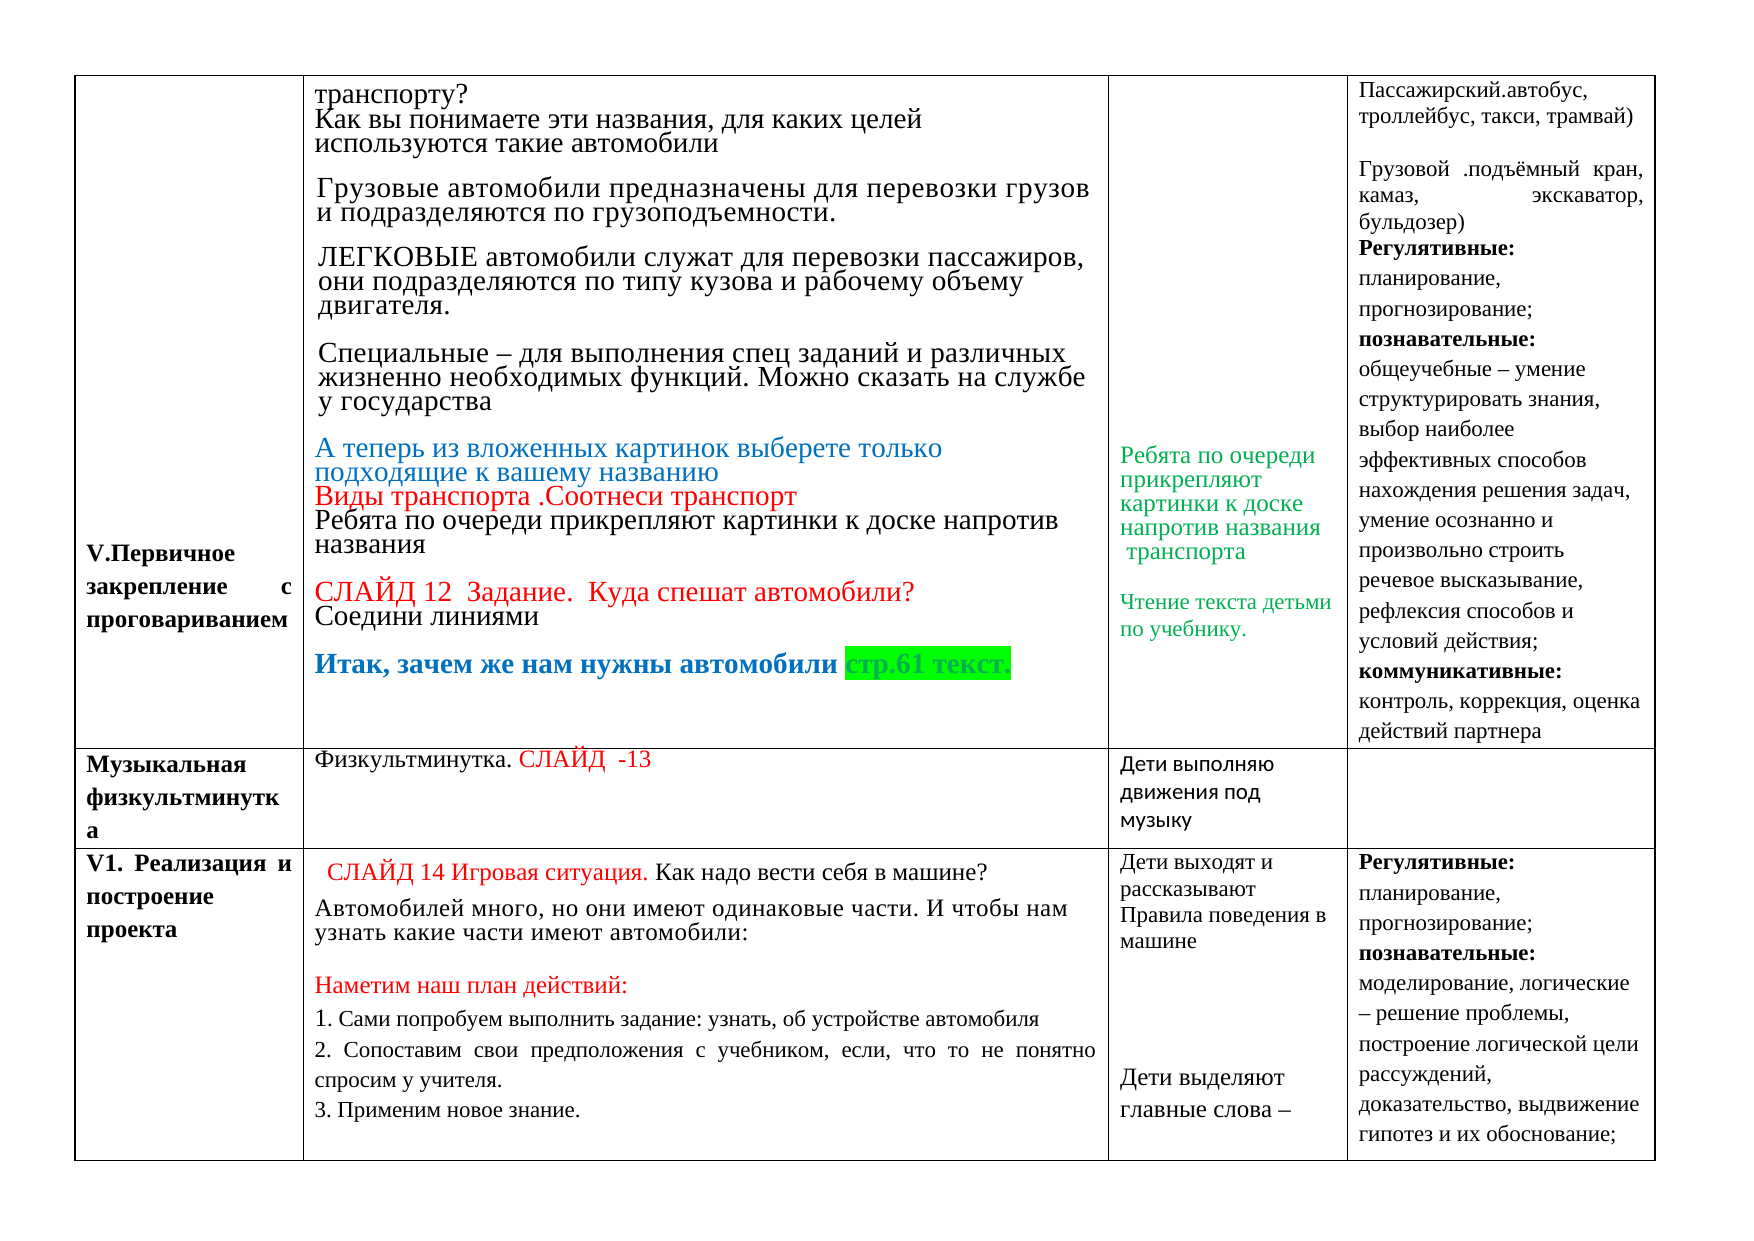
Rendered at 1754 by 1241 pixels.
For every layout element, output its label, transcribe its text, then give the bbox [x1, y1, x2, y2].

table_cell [1109, 849, 1347, 1159]
table_cell Дети выполняю движения под музыку [1109, 749, 1347, 847]
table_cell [304, 76, 1108, 748]
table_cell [304, 849, 1108, 1159]
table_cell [76, 849, 303, 1159]
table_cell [1109, 76, 1347, 748]
table_cell [1348, 749, 1654, 847]
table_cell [1348, 849, 1654, 1159]
table_cell Физкультминутка. СЛАЙД -13 [304, 749, 1108, 847]
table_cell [1348, 76, 1654, 748]
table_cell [76, 76, 303, 748]
table_cell Музыкальная физкультминутка [76, 749, 303, 847]
